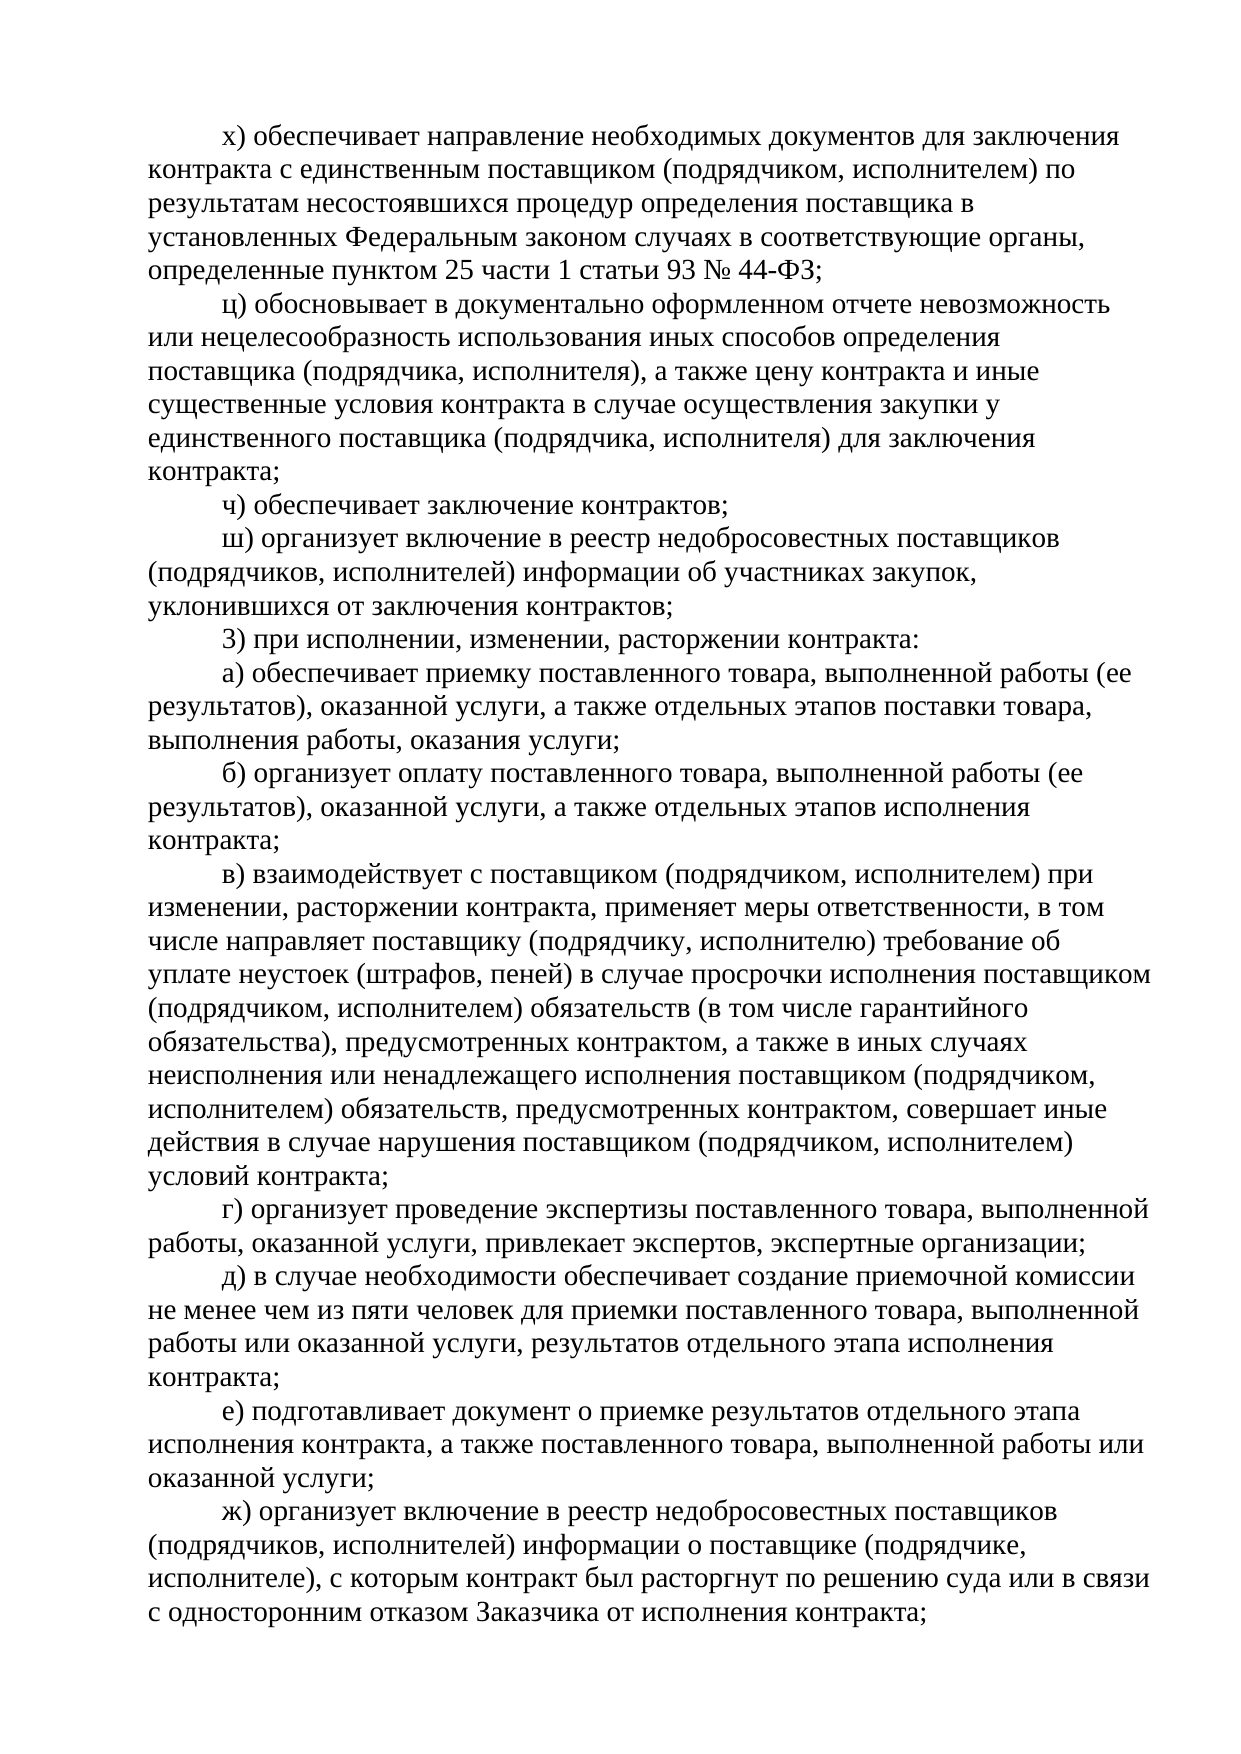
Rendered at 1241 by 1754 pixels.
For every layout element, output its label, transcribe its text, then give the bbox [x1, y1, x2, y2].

text д) в случае необходимости обеспечивает создание приемочной комиссии не менее чем из пяти человек для приемки поставленного товара, выполненной работы или оказанной услуги, результатов отдельного этапа исполнения контракта; [148, 1258, 1152, 1393]
text в) взаимодействует с поставщиком (подрядчиком, исполнителем) при изменении, расторжении контракта, применяет меры ответственности, в том числе направляет поставщику (подрядчику, исполнителю) требование об уплате неустоек (штрафов, пеней) в случае просрочки исполнения поставщиком (подрядчиком, исполнителем) обязательств (в том числе гарантийного обязательства), предусмотренных контрактом, а также в иных случаях неисполнения или ненадлежащего исполнения поставщиком (подрядчиком, исполнителем) обязательств, предусмотренных контрактом, совершает иные действия в случае нарушения поставщиком (подрядчиком, исполнителем) условий контракта; [148, 856, 1152, 1191]
text ц) обосновывает в документально оформленном отчете невозможность или нецелесообразность использования иных способов определения поставщика (подрядчика, исполнителя), а также цену контракта и иные существенные условия контракта в случае осуществления закупки у единственного поставщика (подрядчика, исполнителя) для заключения контракта; [148, 286, 1152, 487]
text х) обеспечивает направление необходимых документов для заключения контракта с единственным поставщиком (подрядчиком, исполнителем) по результатам несостоявшихся процедур определения поставщика в установленных Федеральным законом случаях в соответствующие органы, определенные пунктом 25 части 1 статьи 93 № 44-ФЗ; [148, 118, 1152, 286]
text 3) при исполнении, изменении, расторжении контракта: [148, 621, 1152, 655]
text а) обеспечивает приемку поставленного товара, выполненной работы (ее результатов), оказанной услуги, а также отдельных этапов поставки товара, выполнения работы, оказания услуги; [148, 655, 1152, 755]
text б) организует оплату поставленного товара, выполненной работы (ее результатов), оказанной услуги, а также отдельных этапов исполнения контракта; [148, 755, 1152, 856]
text г) организует проведение экспертизы поставленного товара, выполненной работы, оказанной услуги, привлекает экспертов, экспертные организации; [148, 1191, 1152, 1258]
text ч) обеспечивает заключение контрактов; [148, 487, 1152, 521]
text ж) организует включение в реестр недобросовестных поставщиков (подрядчиков, исполнителей) информации о поставщике (подрядчике, исполнителе), с которым контракт был расторгнут по решению суда или в связи с односторонним отказом Заказчика от исполнения контракта; [148, 1493, 1152, 1627]
text е) подготавливает документ о приемке результатов отдельного этапа исполнения контракта, а также поставленного товара, выполненной работы или оказанной услуги; [148, 1393, 1152, 1493]
text ш) организует включение в реестр недобросовестных поставщиков (подрядчиков, исполнителей) информации об участниках закупок, уклонившихся от заключения контрактов; [148, 521, 1152, 621]
